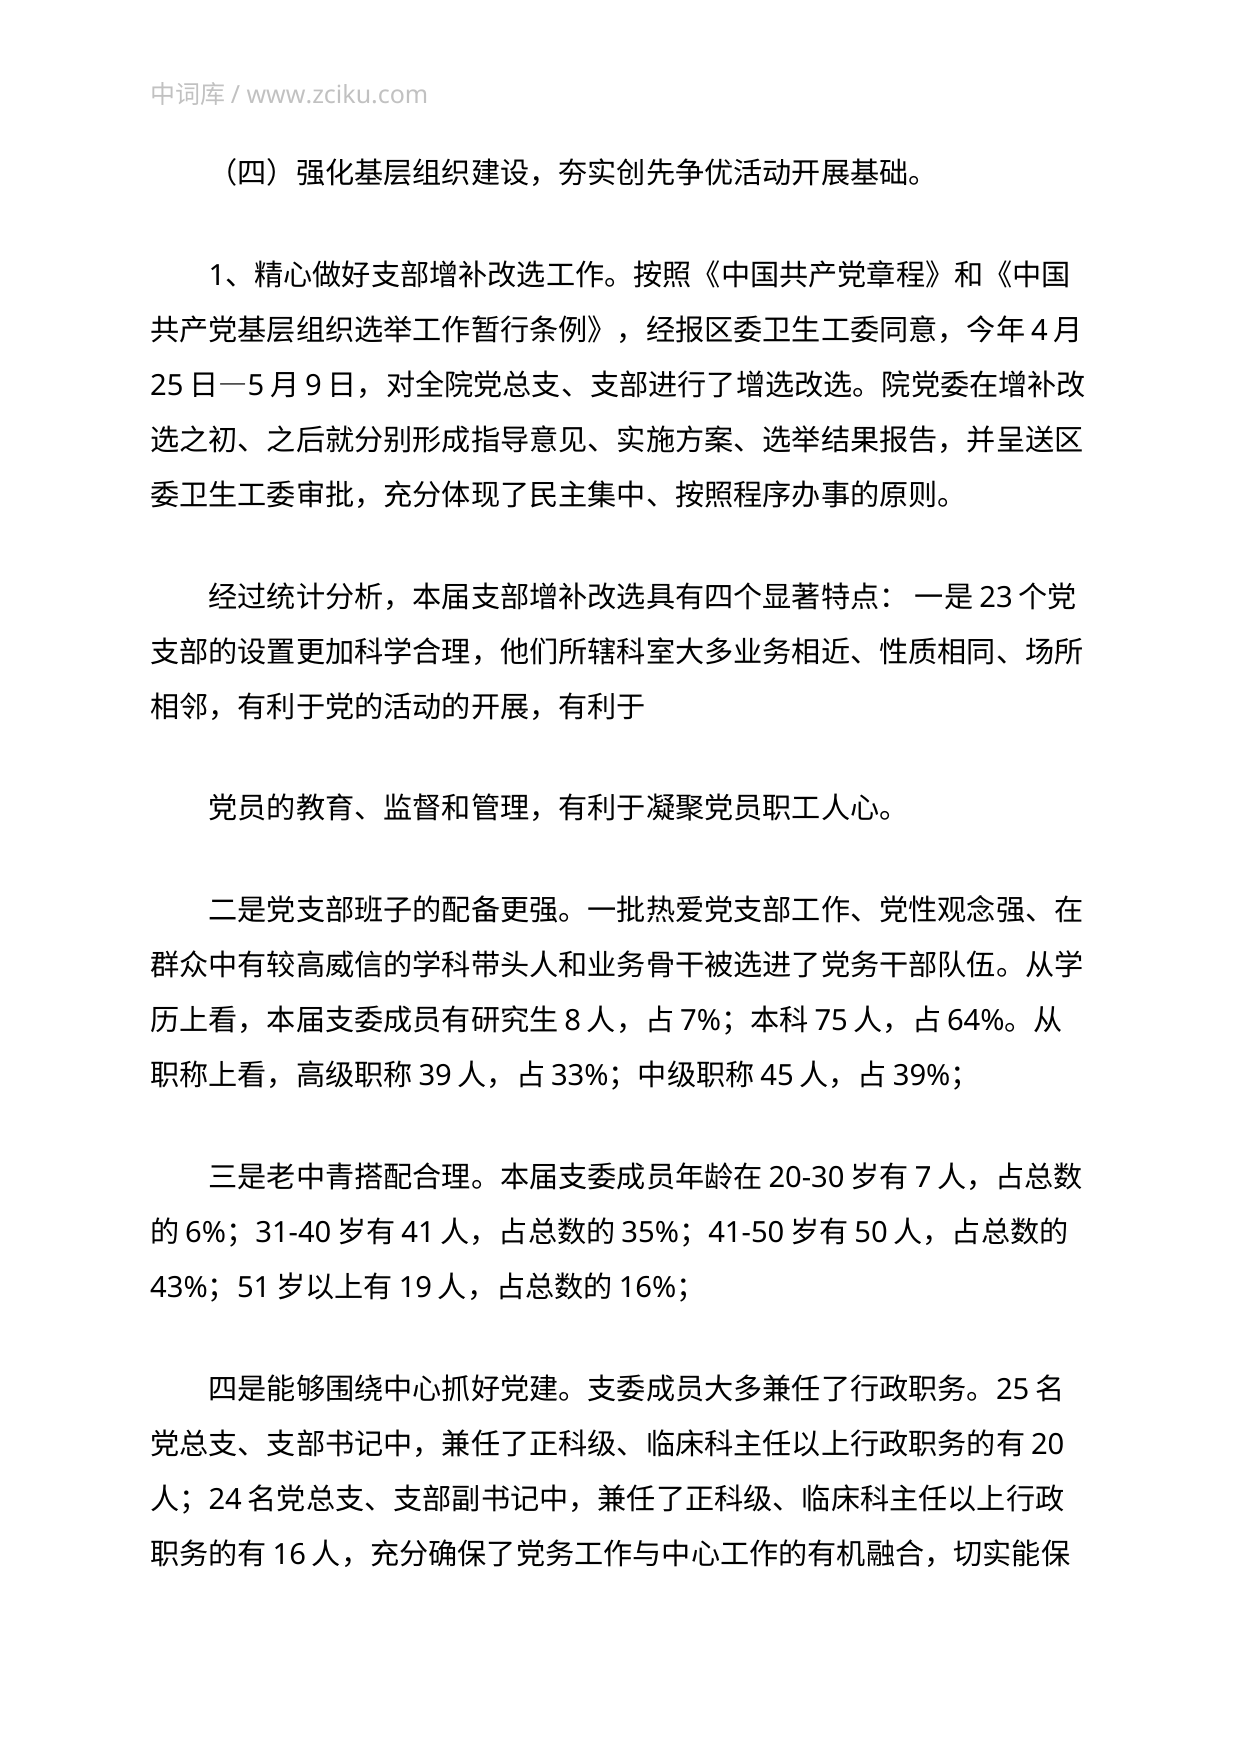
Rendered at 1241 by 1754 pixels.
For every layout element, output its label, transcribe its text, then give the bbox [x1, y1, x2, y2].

text 三是老中青搭配合理。本届支委成员年龄在20-30岁有7人，占总数的6%；31-40岁有41人，占总数的35%；41-50岁有50人，占总数的43%；51岁以上有19人，占总数的16%； [150, 1154, 1090, 1306]
text 党员的教育、监督和管理，有利于凝聚党员职工人心。 [150, 785, 1090, 827]
text （四）强化基层组织建设，夯实创先争优活动开展基础。 [150, 150, 1090, 192]
text 二是党支部班子的配备更强。一批热爱党支部工作、党性观念强、在群众中有较高威信的学科带头人和业务骨干被选进了党务干部队伍。从学历上看，本届支委成员有研究生8人，占7%；本科75人，占64%。从职称上看，高级职称39人，占33%；中级职称45人，占39%； [150, 887, 1090, 1094]
text 经过统计分析，本届支部增补改选具有四个显著特点： 一是23个党支部的设置更加科学合理，他们所辖科室大多业务相近、性质相同、场所相邻，有利于党的活动的开展，有利于 [150, 573, 1090, 726]
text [150, 1366, 1090, 1573]
text 1、精心做好支部增补改选工作。按照《中国共产党章程》和《中国共产党基层组织选举工作暂行条例》，经报区委卫生工委同意，今年4月25日—5月9日，对全院党总支、支部进行了增选改选。院党委在增补改选之初、之后就分别形成指导意见、实施方案、选举结果报告，并呈送区委卫生工委审批，充分体现了民主集中、按照程序办事的原则。 [150, 252, 1090, 514]
